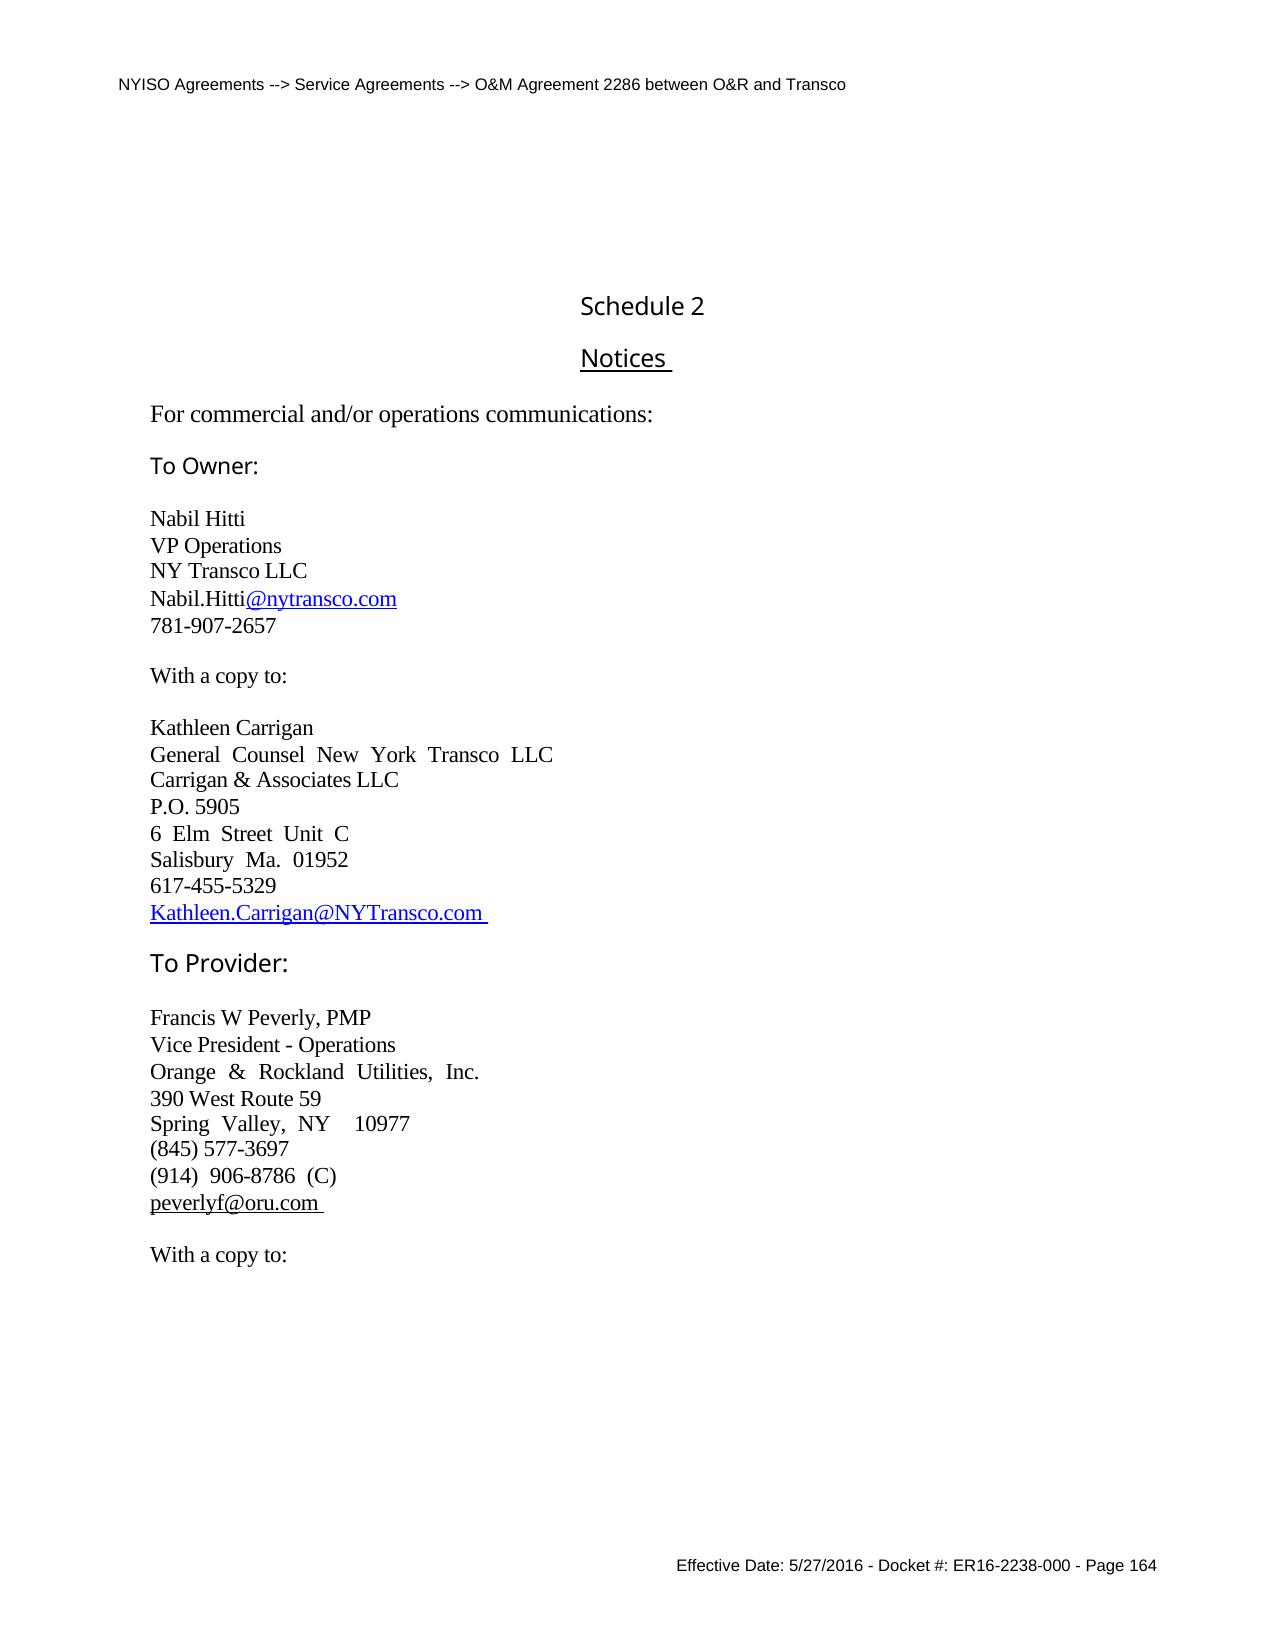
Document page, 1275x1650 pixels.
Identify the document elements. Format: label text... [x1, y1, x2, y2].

text P.O. 5905 [150, 793, 1275, 820]
text (914) 906-8786 (C) peverlyf@oru.com [150, 1162, 348, 1216]
text VP Operations [150, 533, 1275, 559]
text To Owner: [150, 454, 1275, 480]
text 6 Elm Street Unit C Salisbury Ma. 01952 617-455-5329 [150, 821, 361, 899]
text Spring Valley, NY 10977 (845) 577-3697 [150, 1112, 410, 1162]
text Nabil.Hitti@nytransco.com 781-907-2657 [150, 584, 423, 638]
text With a copy to: [150, 1242, 1275, 1268]
text Vice President - Operations [150, 1031, 1275, 1057]
text To Provider: [150, 950, 1275, 979]
text Schedule 2 Notices [580, 274, 715, 378]
text Kathleen Carrigan [150, 714, 1275, 741]
text Francis W Peverly, PMP [150, 1004, 1275, 1030]
text Orange & Rockland Utilities, Inc. 390 West Route 59 [150, 1057, 480, 1112]
text General Counsel New York Transco LLC Carrigan & Associates LLC [150, 742, 553, 792]
text Nabil Hitti [150, 506, 1275, 532]
text Kathleen.Carrigan@NYTransco.com [150, 900, 1275, 926]
text For commercial and/or operations communications: [150, 399, 1275, 428]
text NY Transco LLC [150, 559, 1275, 584]
text With a copy to: [150, 662, 1275, 688]
